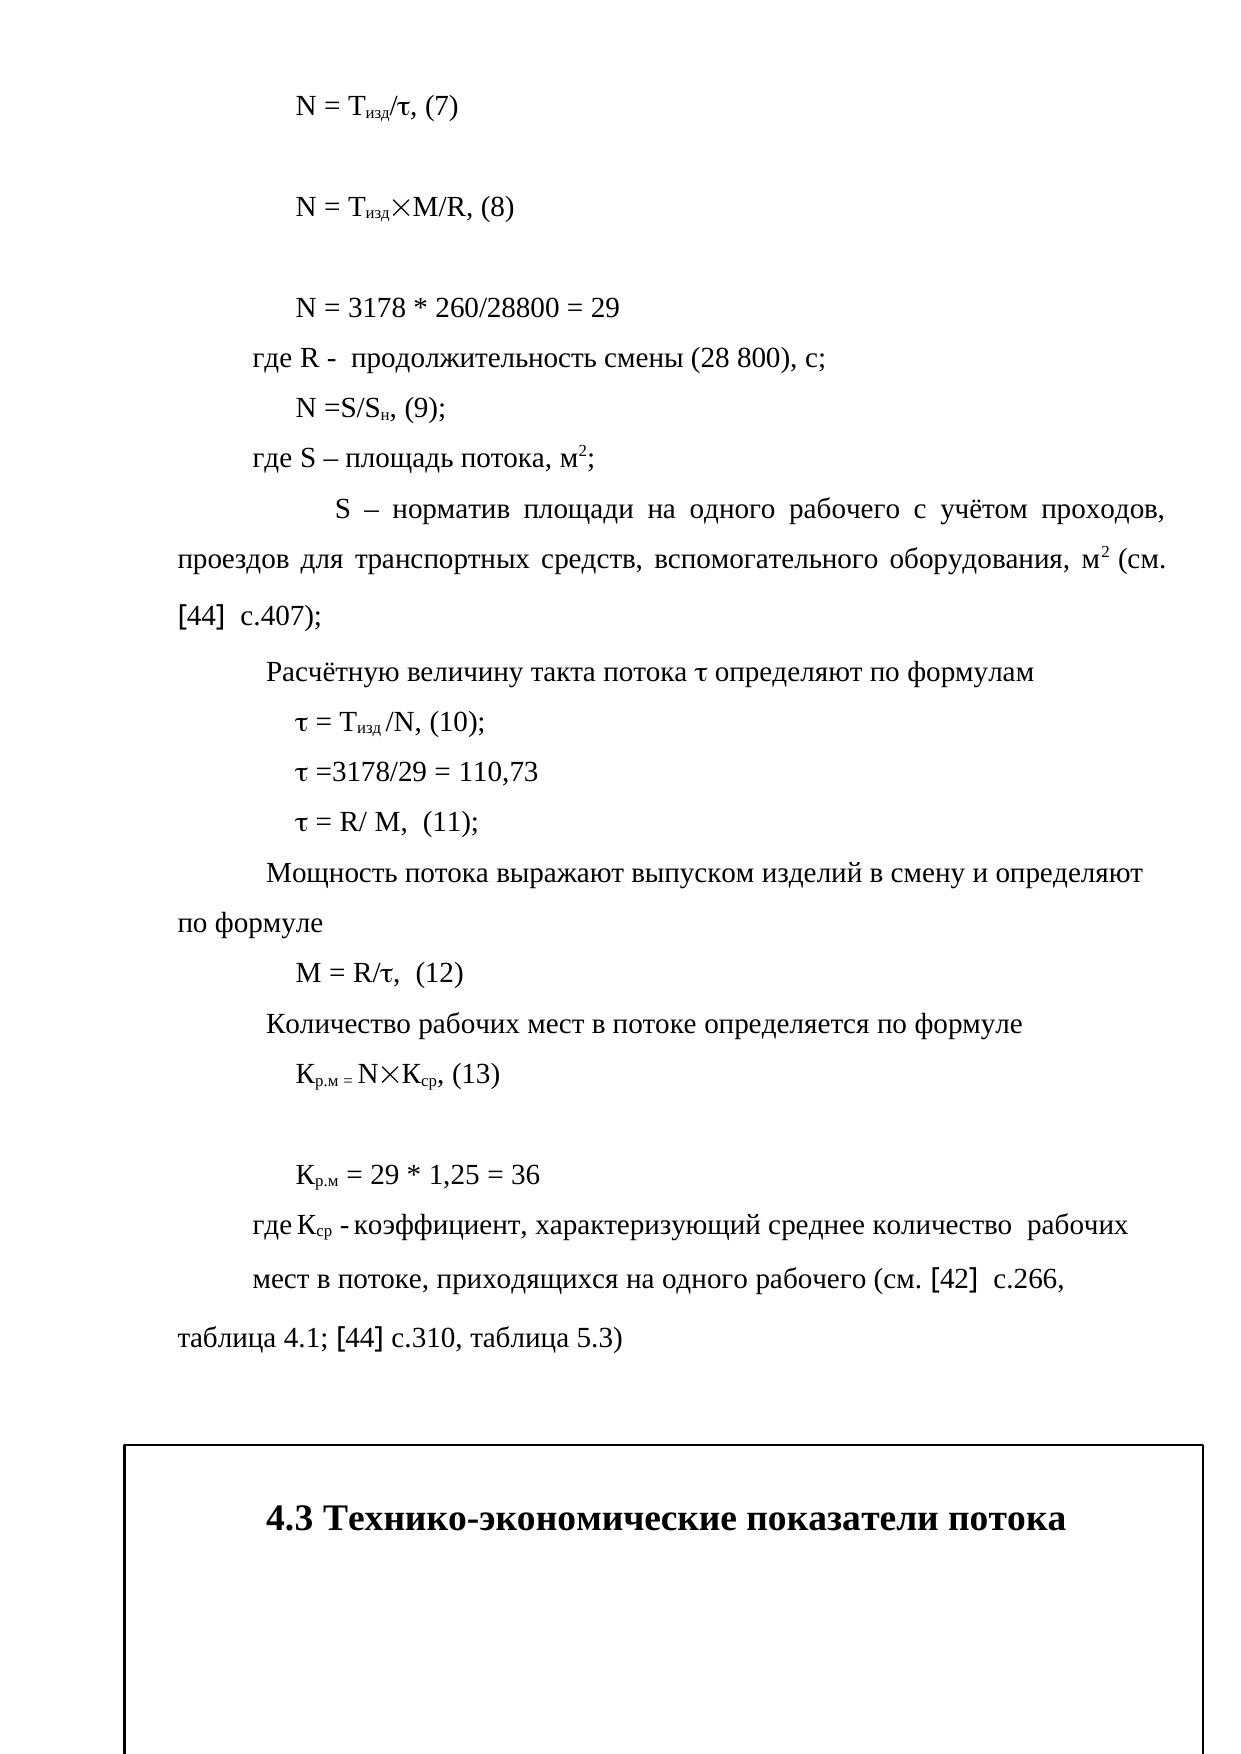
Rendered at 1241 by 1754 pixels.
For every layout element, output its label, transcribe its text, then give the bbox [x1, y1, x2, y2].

text 4.3 Технико-экономические показатели потока [177, 1495, 1166, 1538]
text где R - продолжительность смены (28 800), с; [177, 340, 1166, 374]
text Расчётную величину такта потока  определяют по формулам [177, 654, 1166, 687]
text N = Тизд/, (7) [177, 89, 1166, 122]
text Кр.м = 29 * 1,25 = 36 [177, 1157, 1166, 1191]
text где S – площадь потока, м2; [177, 441, 1166, 474]
text S – норматив площади на одного рабочего с учётом проходов, проездов для транспортных средств, вспомогательного оборудования, м2 (см. [44] с.407); [177, 491, 1166, 634]
text N = ТиздМ/R, (8) [177, 189, 1166, 223]
text  = Тизд /N, (10); [177, 704, 1166, 738]
text мест в потоке, приходящихся на одного рабочего (см. [42] с.266, таблица 4.1; [44] с.310, таблица 5.3) [177, 1258, 1166, 1356]
text где Кср - коэффициент, характеризующий среднее количество рабочих [177, 1207, 1166, 1241]
text Мощность потока выражают выпуском изделий в смену и определяют по формуле [177, 855, 1166, 939]
text М = R/, (12) [177, 956, 1166, 989]
text N = 3178 * 260/28800 = 29 [177, 290, 1166, 323]
text N =S/Sн, (9); [177, 391, 1166, 424]
text Кр.м = NКср, (13) [177, 1056, 1166, 1090]
text Количество рабочих мест в потоке определяется по формуле [177, 1006, 1166, 1039]
text  = R/ М, (11); [177, 805, 1166, 838]
text  =3178/29 = 110,73 [177, 754, 1166, 788]
